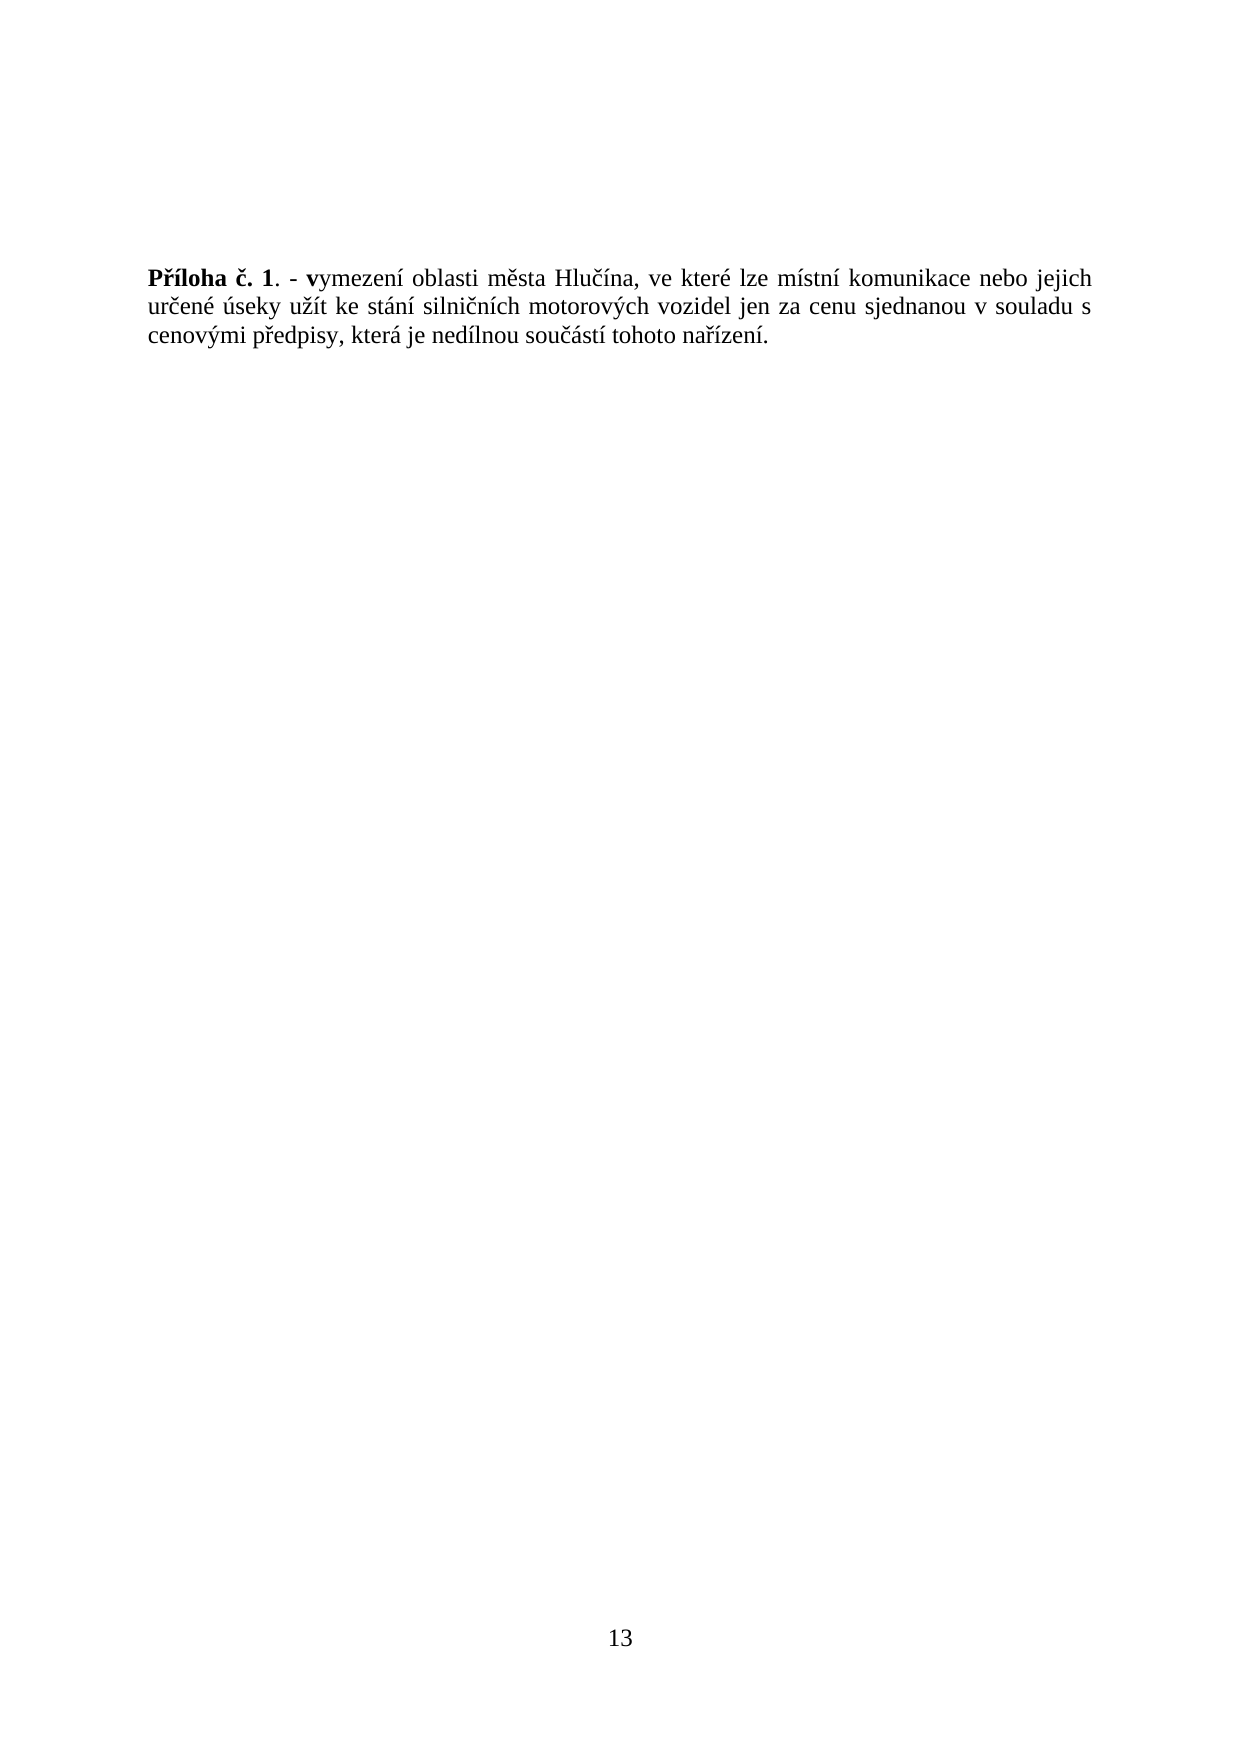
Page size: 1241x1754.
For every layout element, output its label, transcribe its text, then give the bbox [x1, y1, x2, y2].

text Příloha č. 1. - vymezení oblasti města Hlučína, ve které lze místní komunikace nebo jejich určené úseky užít ke stání silničních motorových vozidel jen za cenu sjednanou v souladu s cenovými předpisy, která je nedílnou součástí tohoto nařízení. [148, 263, 1093, 349]
